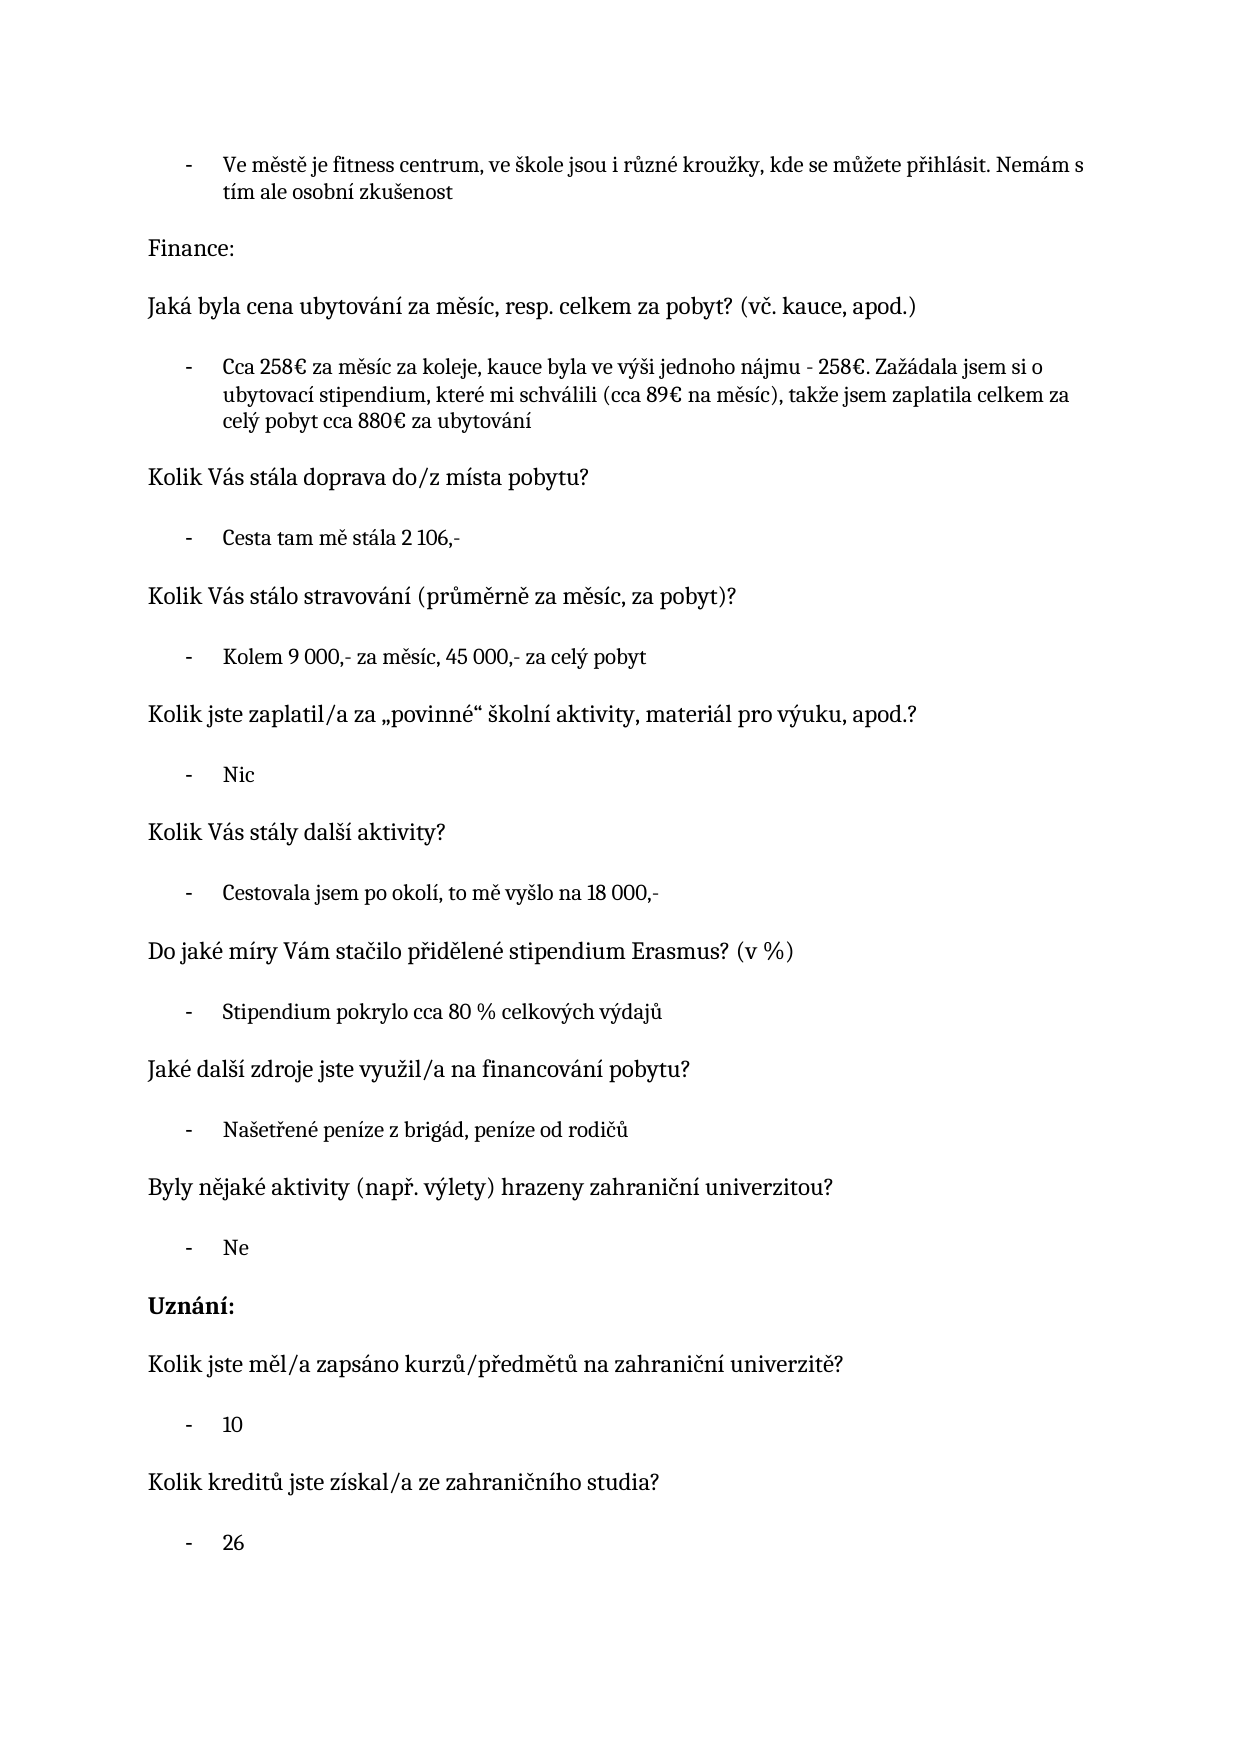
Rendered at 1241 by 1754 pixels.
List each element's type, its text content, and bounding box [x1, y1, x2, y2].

list Našetřené peníze z brigád, peníze od rodičů [185, 1113, 1093, 1144]
text Kolik jste zaplatil/a za „povinné“ školní aktivity, materiál pro výuku, apod.? [148, 700, 1093, 729]
list Cesta tam mě stála 2 106,- [185, 521, 1093, 552]
list 26 [185, 1526, 1093, 1557]
list Cca 258€ za měsíc za koleje, kauce byla ve výši jednoho nájmu - 258€. Zažádala jsem si o ubytovací stipendium, které mi schválili (cca 89€ na měsíc), takže jsem zaplatila celkem za celý pobyt cca 880€ za ubytování [185, 350, 1093, 434]
text Byly nějaké aktivity (např. výlety) hrazeny zahraniční univerzitou? [148, 1173, 1093, 1202]
text Kolik Vás stála doprava do/z místa pobytu? [148, 463, 1093, 492]
list Nic [185, 758, 1093, 789]
text Do jaké míry Vám stačilo přidělené stipendium Erasmus? (v %) [148, 937, 1093, 965]
list Stipendium pokrylo cca 80 % celkových výdajů [185, 994, 1093, 1026]
text Kolik Vás stálo stravování (průměrně za měsíc, za pobyt)? [148, 582, 1093, 610]
text Kolik Vás stály další aktivity? [148, 818, 1093, 847]
list Cestovala jsem po okolí, to mě vyšlo na 18 000,- [185, 876, 1093, 907]
list Ne [185, 1231, 1093, 1262]
text Finance: [148, 234, 1093, 263]
list Kolem 9 000,- za měsíc, 45 000,- za celý pobyt [185, 639, 1093, 671]
list 10 [185, 1407, 1093, 1439]
text Uznání: [148, 1292, 1093, 1320]
text Kolik jste měl/a zapsáno kurzů/předmětů na zahraniční univerzitě? [148, 1349, 1093, 1378]
text Jaká byla cena ubytování za měsíc, resp. celkem za pobyt? (vč. kauce, apod.) [148, 292, 1093, 321]
text Jaké další zdroje jste využil/a na financování pobytu? [148, 1055, 1093, 1084]
list Ve městě je fitness centrum, ve škole jsou i různé kroužky, kde se můžete přihlásit. Nemám s tím ale osobní zkušenost [185, 148, 1093, 205]
text Kolik kreditů jste získal/a ze zahraničního studia? [148, 1468, 1093, 1497]
